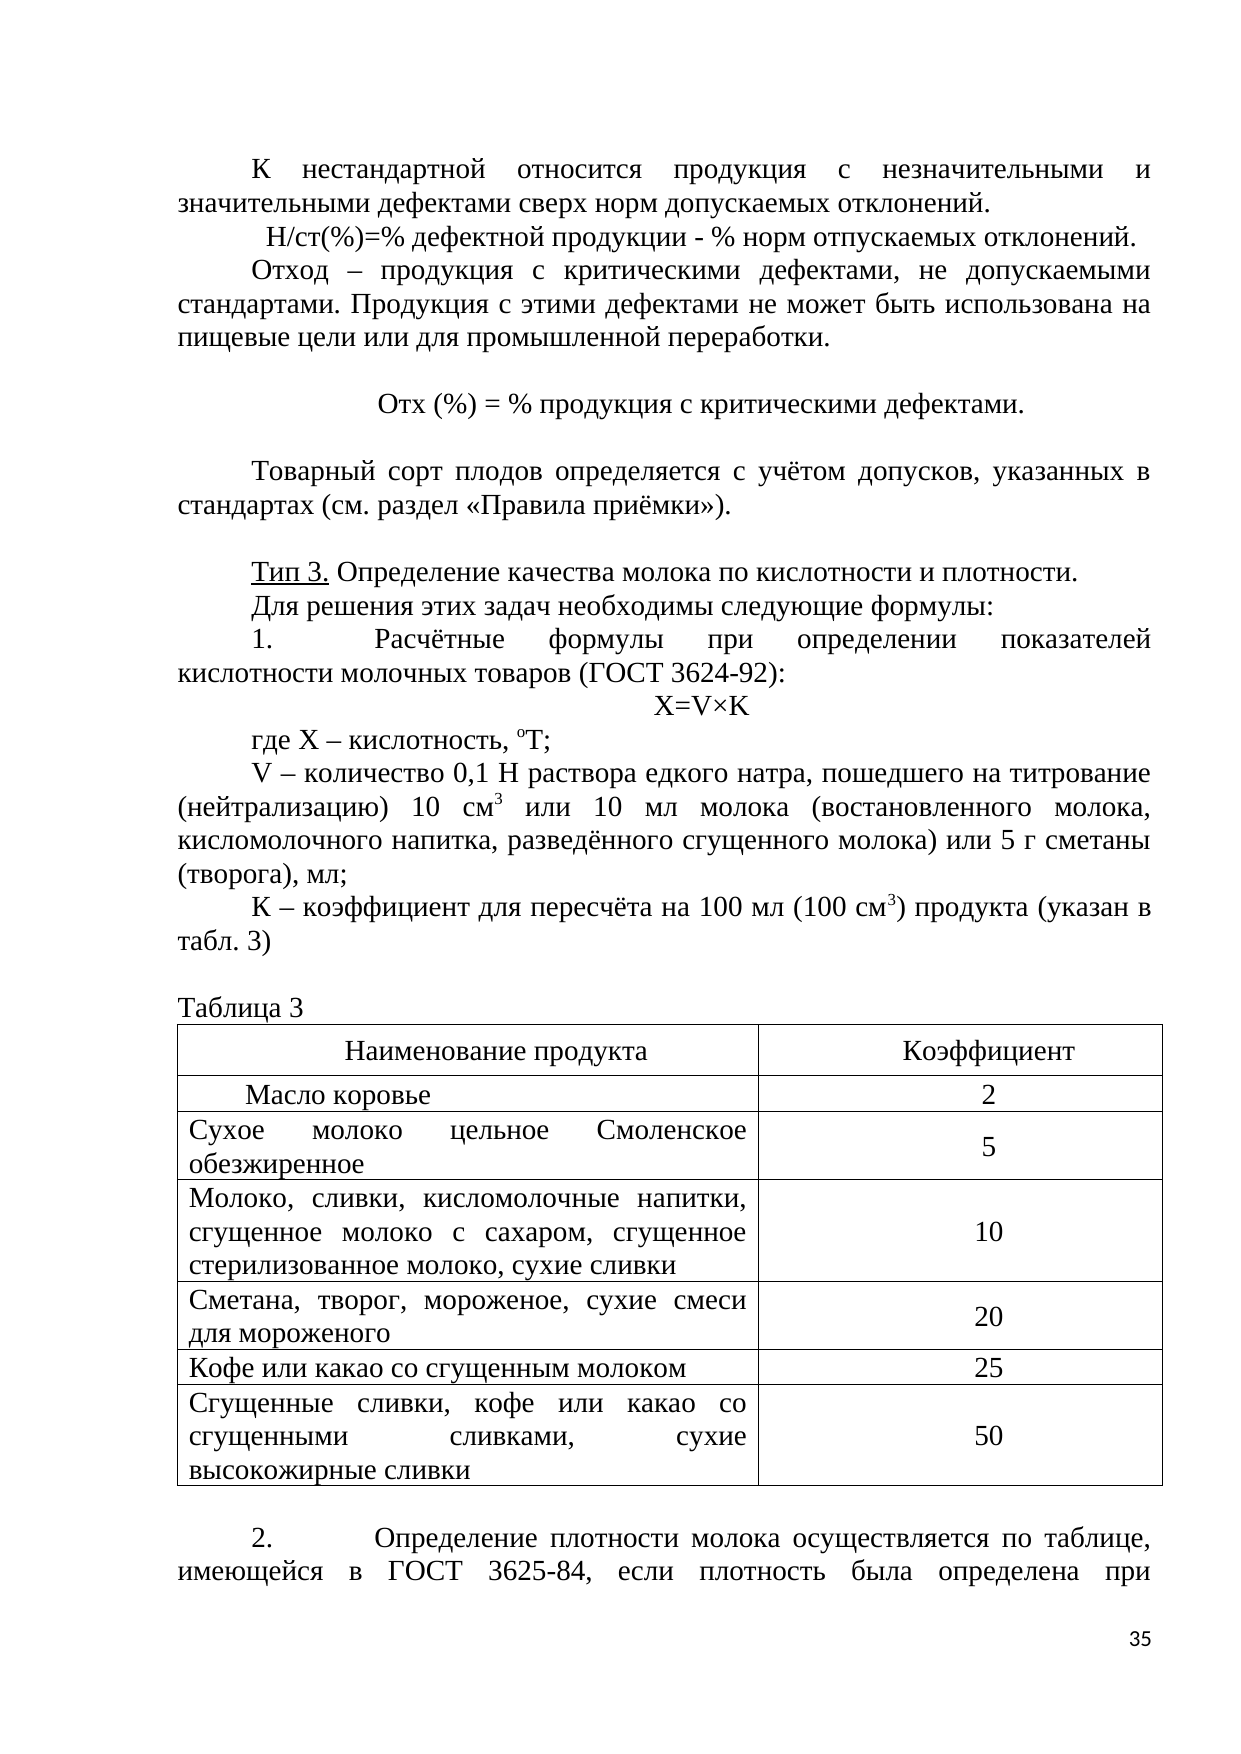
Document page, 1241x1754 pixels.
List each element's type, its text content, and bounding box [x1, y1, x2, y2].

text где X – кислотность, оТ; [177, 722, 1152, 755]
table_cell 2 [759, 1076, 1162, 1111]
text Х=V×K [177, 688, 1152, 722]
table_header Наименование продукта [178, 1025, 758, 1075]
text К – коэффициент для пересчёта на 100 мл (100 см3) продукта (указан в табл. 3) [177, 889, 1152, 957]
text К нестандартной относится продукция с незначительными и значительными дефектами сверх норм допускаемых отклонений. [177, 152, 1152, 219]
text Отх (%) = % продукция с критическими дефектами. [177, 386, 1152, 420]
table_cell 25 [759, 1350, 1162, 1384]
table_cell Масло коровье [178, 1076, 758, 1111]
text V – количество 0,1 Н раствора едкого натра, пошедшего на титрование (нейтрализацию) 10 см3 или 10 мл молока (востановленного молока, кисломолочного напитка, разведённого сгущенного молока) или 5 г сметаны (творога), мл; [177, 755, 1152, 889]
text Товарный сорт плодов определяется с учётом допусков, указанных в стандартах (см. раздел «Правила приёмки»). [177, 453, 1152, 521]
table_cell Молоко, сливки, кисломолочные напитки, сгущенное молоко с сахаром, сгущенное стерилизованное молоко, сухие сливки [178, 1180, 758, 1281]
text Тип 3. Определение качества молока по кислотности и плотности. [177, 554, 1152, 588]
table_cell 50 [759, 1385, 1162, 1485]
text Н/ст(%)=% дефектной продукции - % норм отпускаемых отклонений. [177, 219, 1152, 252]
table_cell Сгущенные сливки, кофе или какао со сгущенными сливками, сухие высокожирные сливки [178, 1385, 758, 1485]
text Отход – продукция с критическими дефектами, не допускаемыми стандартами. Продукция с этими дефектами не может быть использована на пищевые цели или для промышленной переработки. [177, 252, 1152, 353]
table_cell 5 [759, 1112, 1162, 1179]
table_cell Сухое молоко цельное Смоленское обезжиренное [178, 1112, 758, 1179]
table_cell 10 [759, 1180, 1162, 1281]
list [177, 1520, 1152, 1587]
table_cell 20 [759, 1282, 1162, 1349]
table_header Коэффициент [759, 1025, 1162, 1075]
table_cell Сметана, творог, мороженое, сухие смеси для мороженого [178, 1282, 758, 1349]
list Расчётные формулы при определении показателей кислотности молочных товаров (ГОСТ 3624-92): [177, 621, 1152, 688]
text Для решения этих задач необходимы следующие формулы: [177, 588, 1152, 621]
text Таблица 3 [177, 990, 1152, 1024]
table_cell Кофе или какао со сгущенным молоком [178, 1350, 758, 1384]
